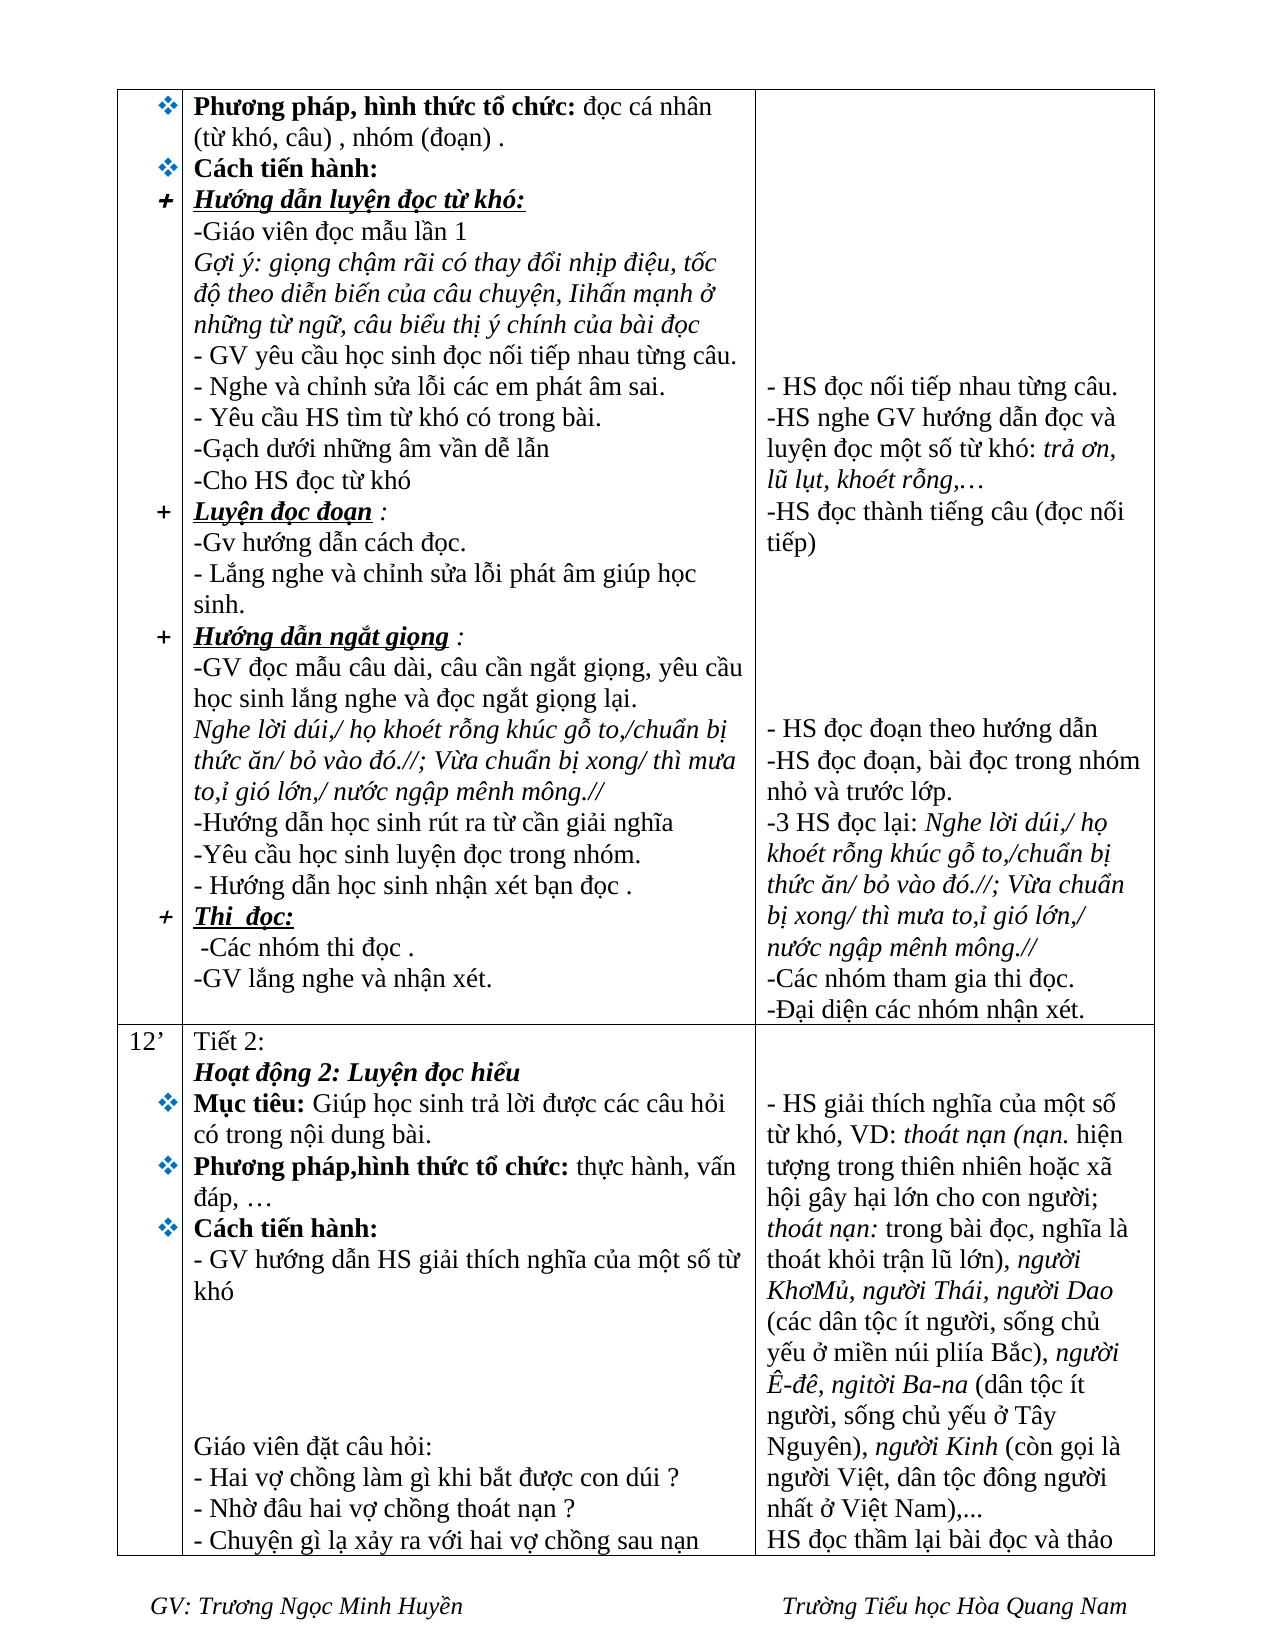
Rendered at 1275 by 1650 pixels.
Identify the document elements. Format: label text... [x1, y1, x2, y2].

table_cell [183, 1025, 755, 1555]
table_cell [756, 1025, 1154, 1555]
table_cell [756, 90, 1154, 1024]
table_cell 12’ [118, 1025, 182, 1555]
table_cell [183, 90, 755, 1024]
table_cell 30’ [118, 90, 182, 1024]
